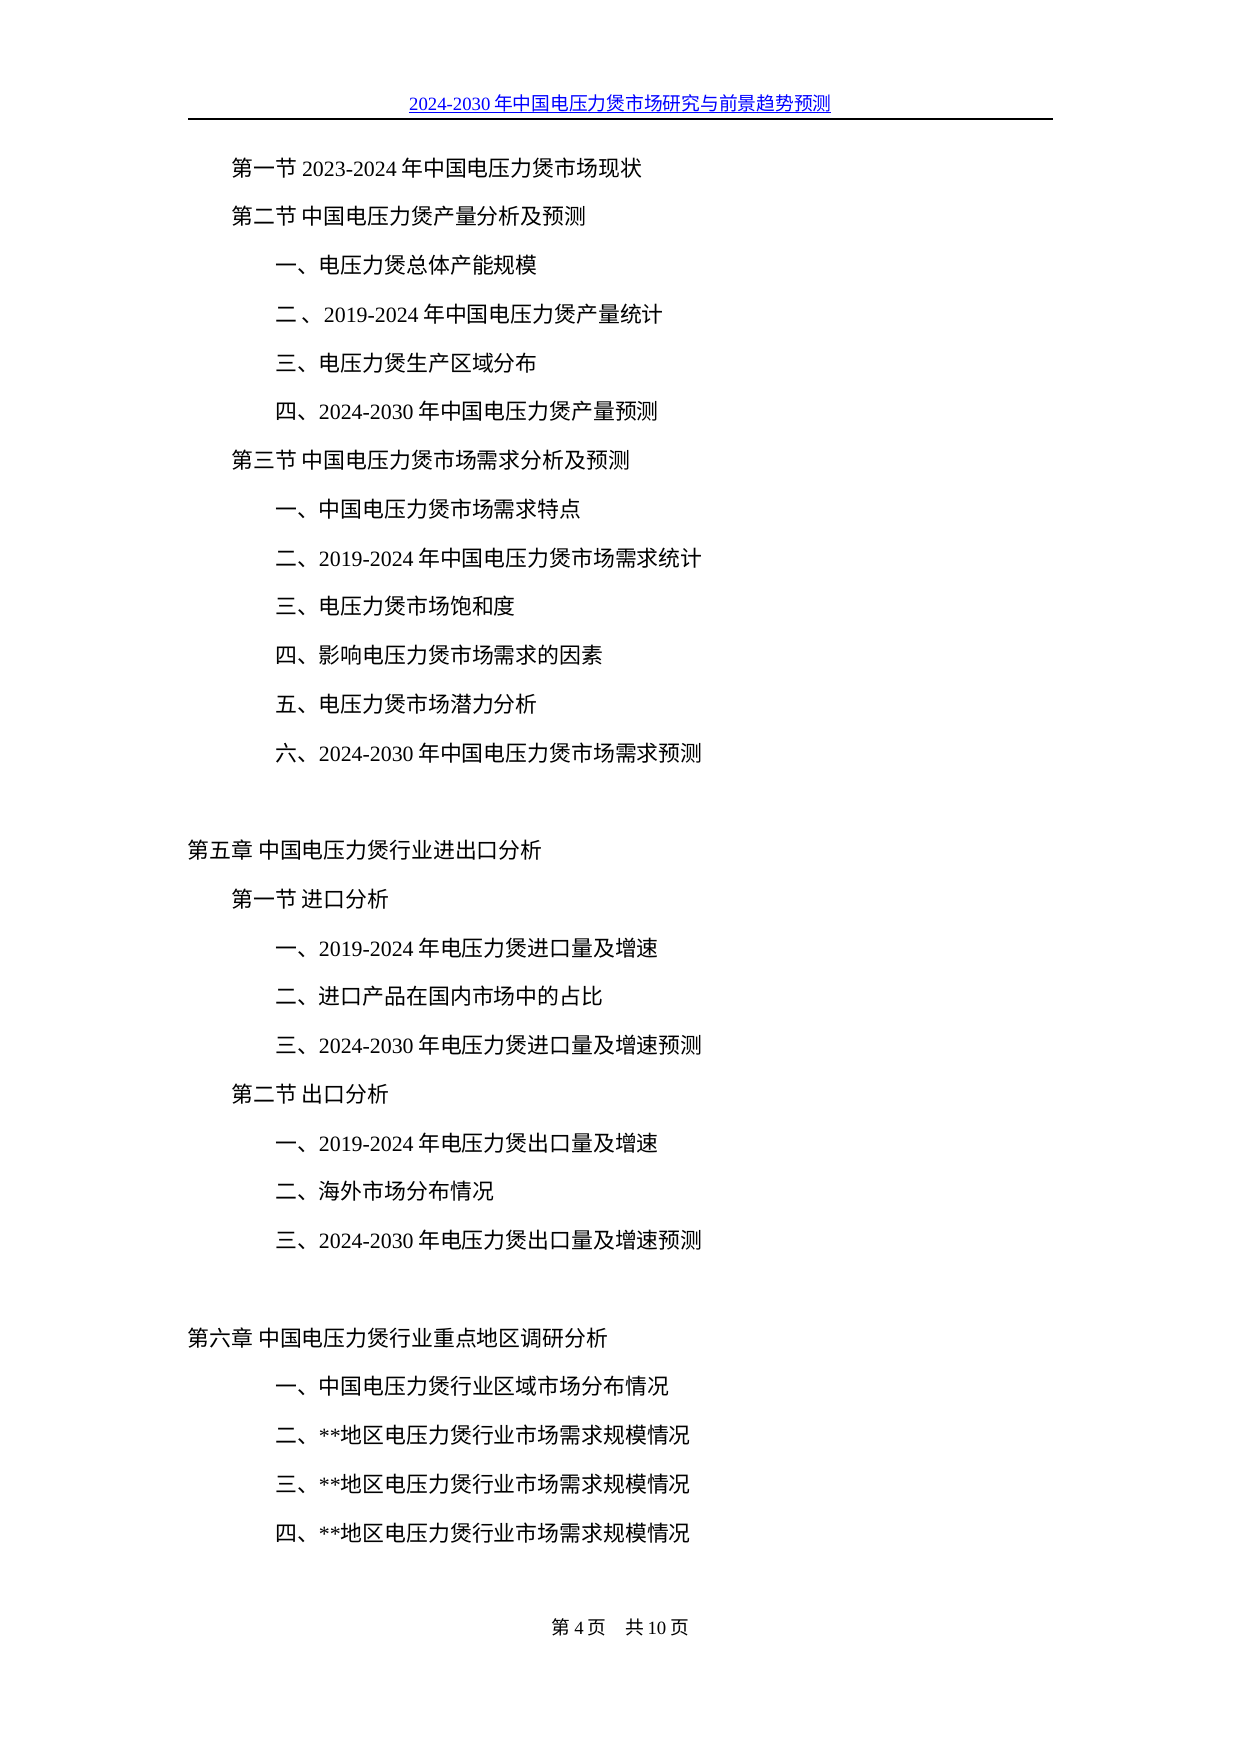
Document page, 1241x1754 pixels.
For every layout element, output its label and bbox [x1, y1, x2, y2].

text [187, 150, 1053, 1548]
